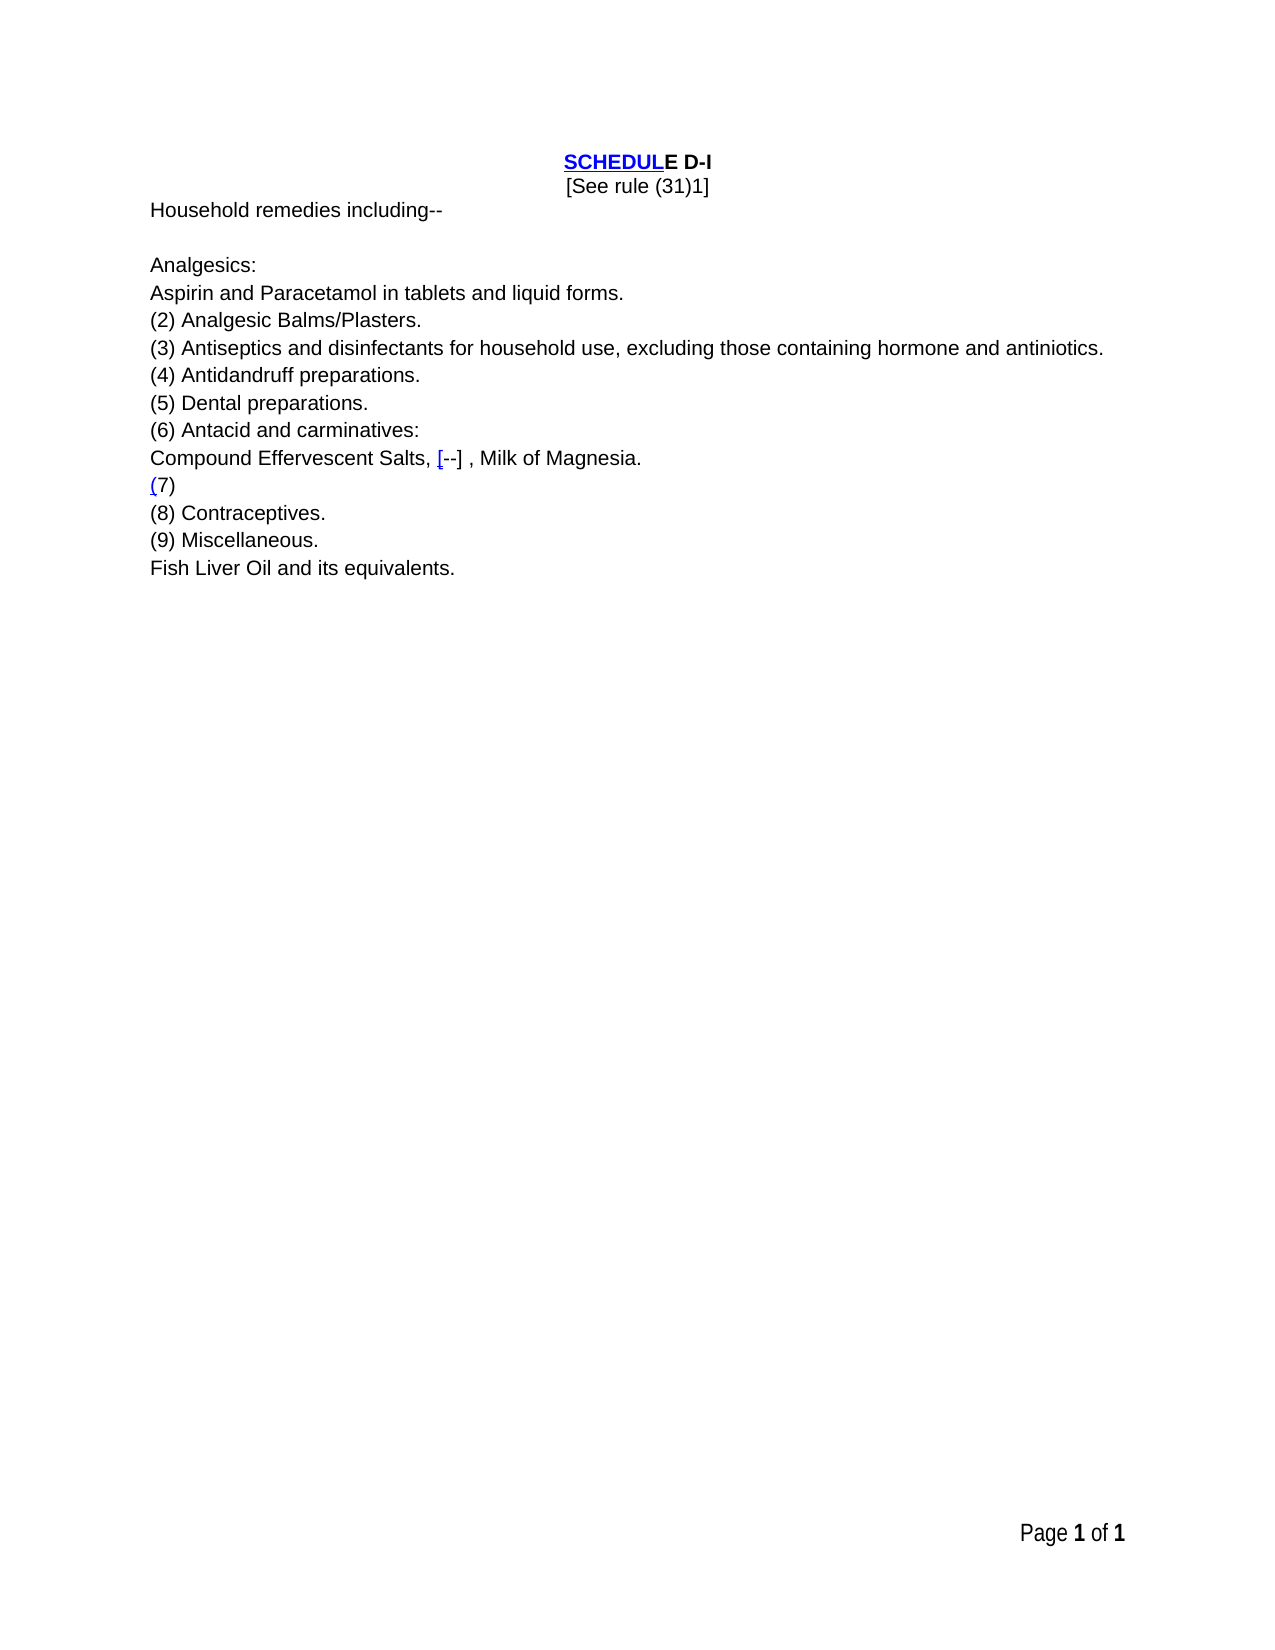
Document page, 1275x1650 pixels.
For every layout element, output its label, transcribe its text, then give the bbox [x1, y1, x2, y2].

text SCHEDULE D-I [See rule (31)1] [150, 150, 1125, 198]
text Household remedies including-- Analgesics: Aspirin and Paracetamol in tablets and liquid forms. (2) Analgesic Balms/Plasters. (3) Antiseptics and disinfectants for household use, excluding those containing hormone and antiniotics. (4) Antidandruff preparations. (5) Dental preparations. (6) Antacid and carminatives: Compound Effervescent Salts, [--] , Milk of Magnesia. (7) (8) Contraceptives. (9) Miscellaneous. Fish Liver Oil and its equivalents. [150, 198, 1125, 579]
